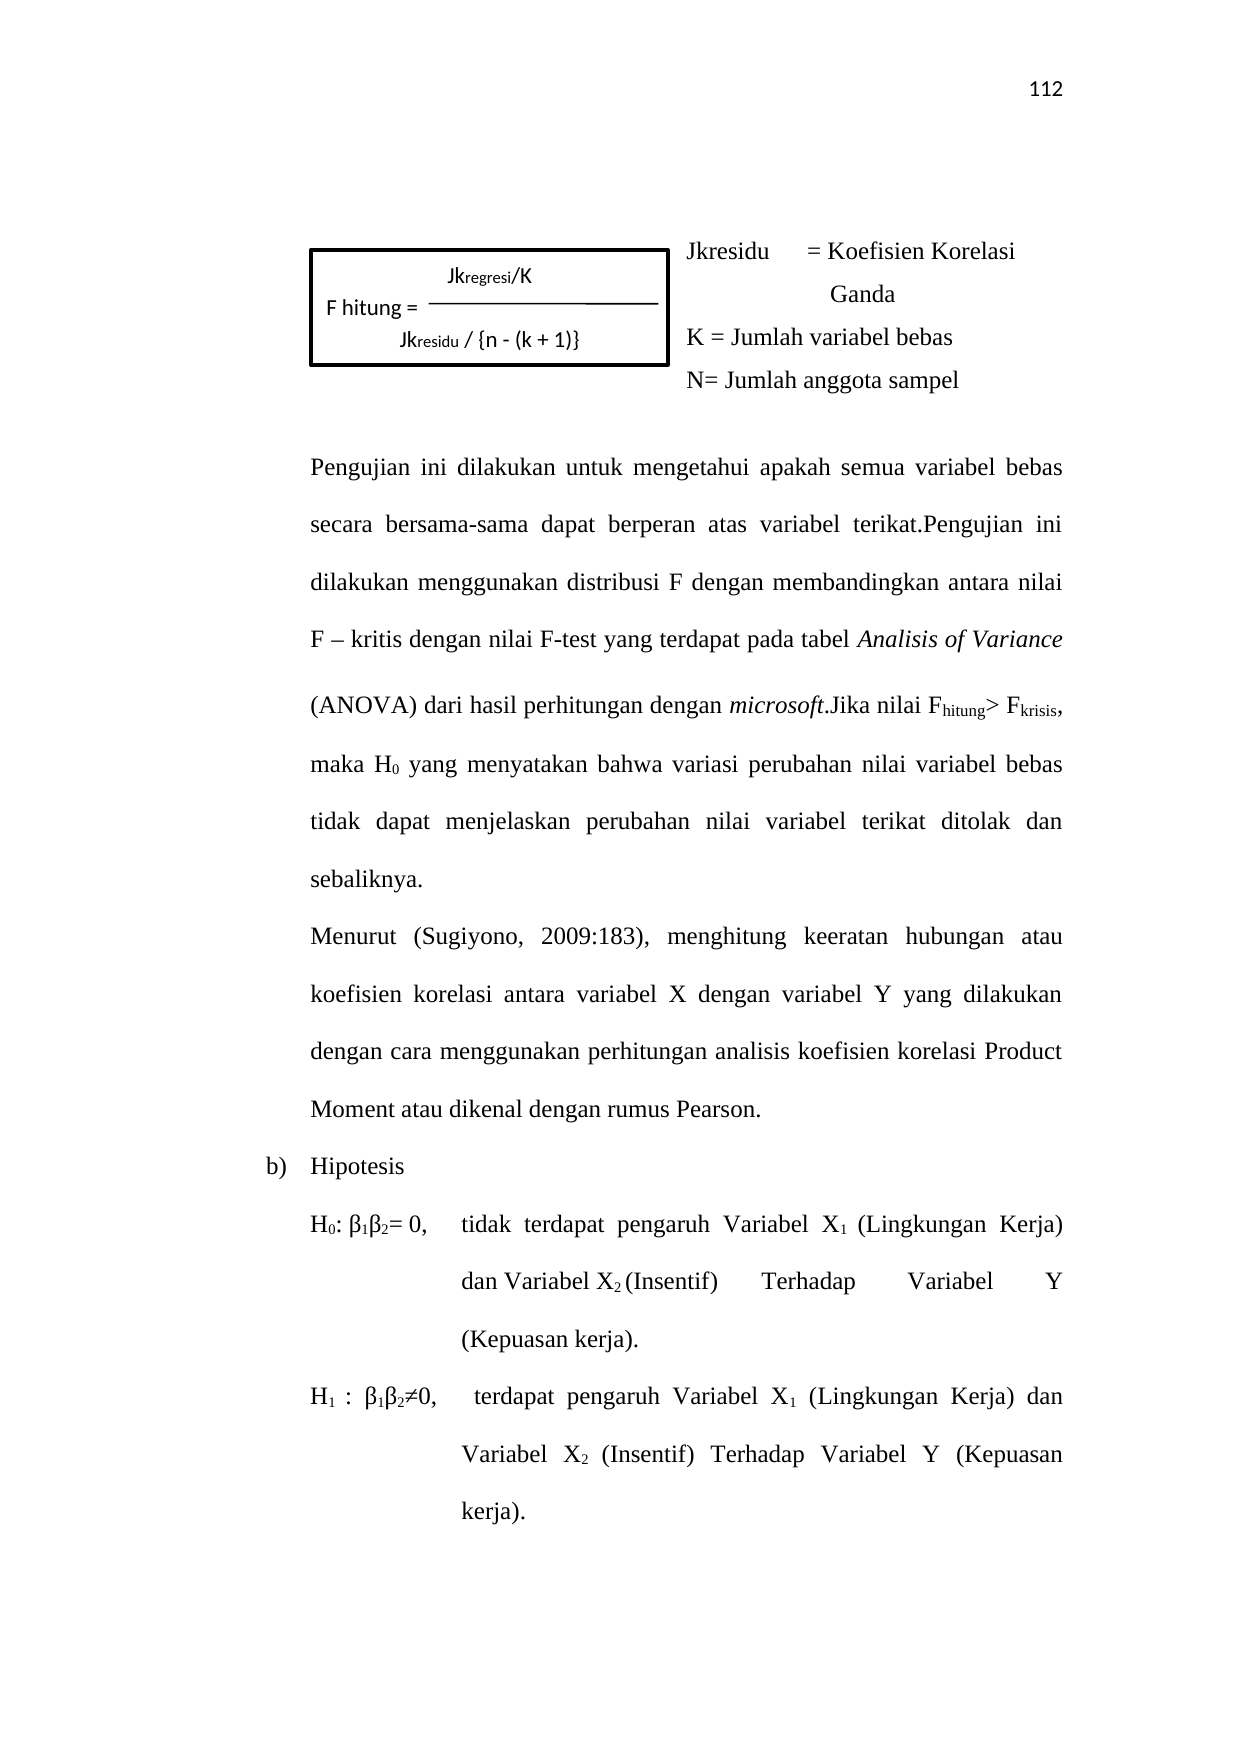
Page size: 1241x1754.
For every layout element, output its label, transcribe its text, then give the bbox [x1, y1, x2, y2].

text N= Jumlah anggota sampel [611, 366, 1063, 394]
text H1 : β1β2≠0, terdapat pengaruh Variabel X1 (Lingkungan Kerja) dan Variabel X2 (Insentif) Terhadap Variabel Y (Kepuasan kerja). [310, 1381, 1063, 1525]
text b) Hipotesis [266, 1151, 1063, 1180]
text Menurut (Sugiyono, 2009:183), menghitung keeratan hubungan atau koefisien korelasi antara variabel X dengan variabel Y yang dilakukan dengan cara menggunakan perhitungan analisis koefisien korelasi Product Moment atau dikenal dengan rumus Pearson. [310, 921, 1063, 1123]
text Pengujian ini dilakukan untuk mengetahui apakah semua variabel bebas secara bersama-sama dapat berperan atas variabel terikat.Pengujian ini dilakukan menggunakan distribusi F dengan membandingkan antara nilai F – kritis dengan nilai F-test yang terdapat pada tabel Analisis of Variance (ANOVA) dari hasil perhitungan dengan microsoft.Jika nilai Fhitung> Fkrisis, maka H0 yang menyatakan bahwa variasi perubahan nilai variabel bebas tidak dapat menjelaskan perubahan nilai variabel terikat ditolak dan sebaliknya. [266, 452, 1063, 893]
text H0: β1β2= 0, tidak terdapat pengaruh Variabel X1 (Lingkungan Kerja) dan Variabel X2 (Insentif) Terhadap Variabel Y (Kepuasan kerja). [310, 1209, 1063, 1353]
text Jkresidu = Koefisien Korelasi Ganda K = Jumlah variabel bebas [611, 236, 1063, 351]
